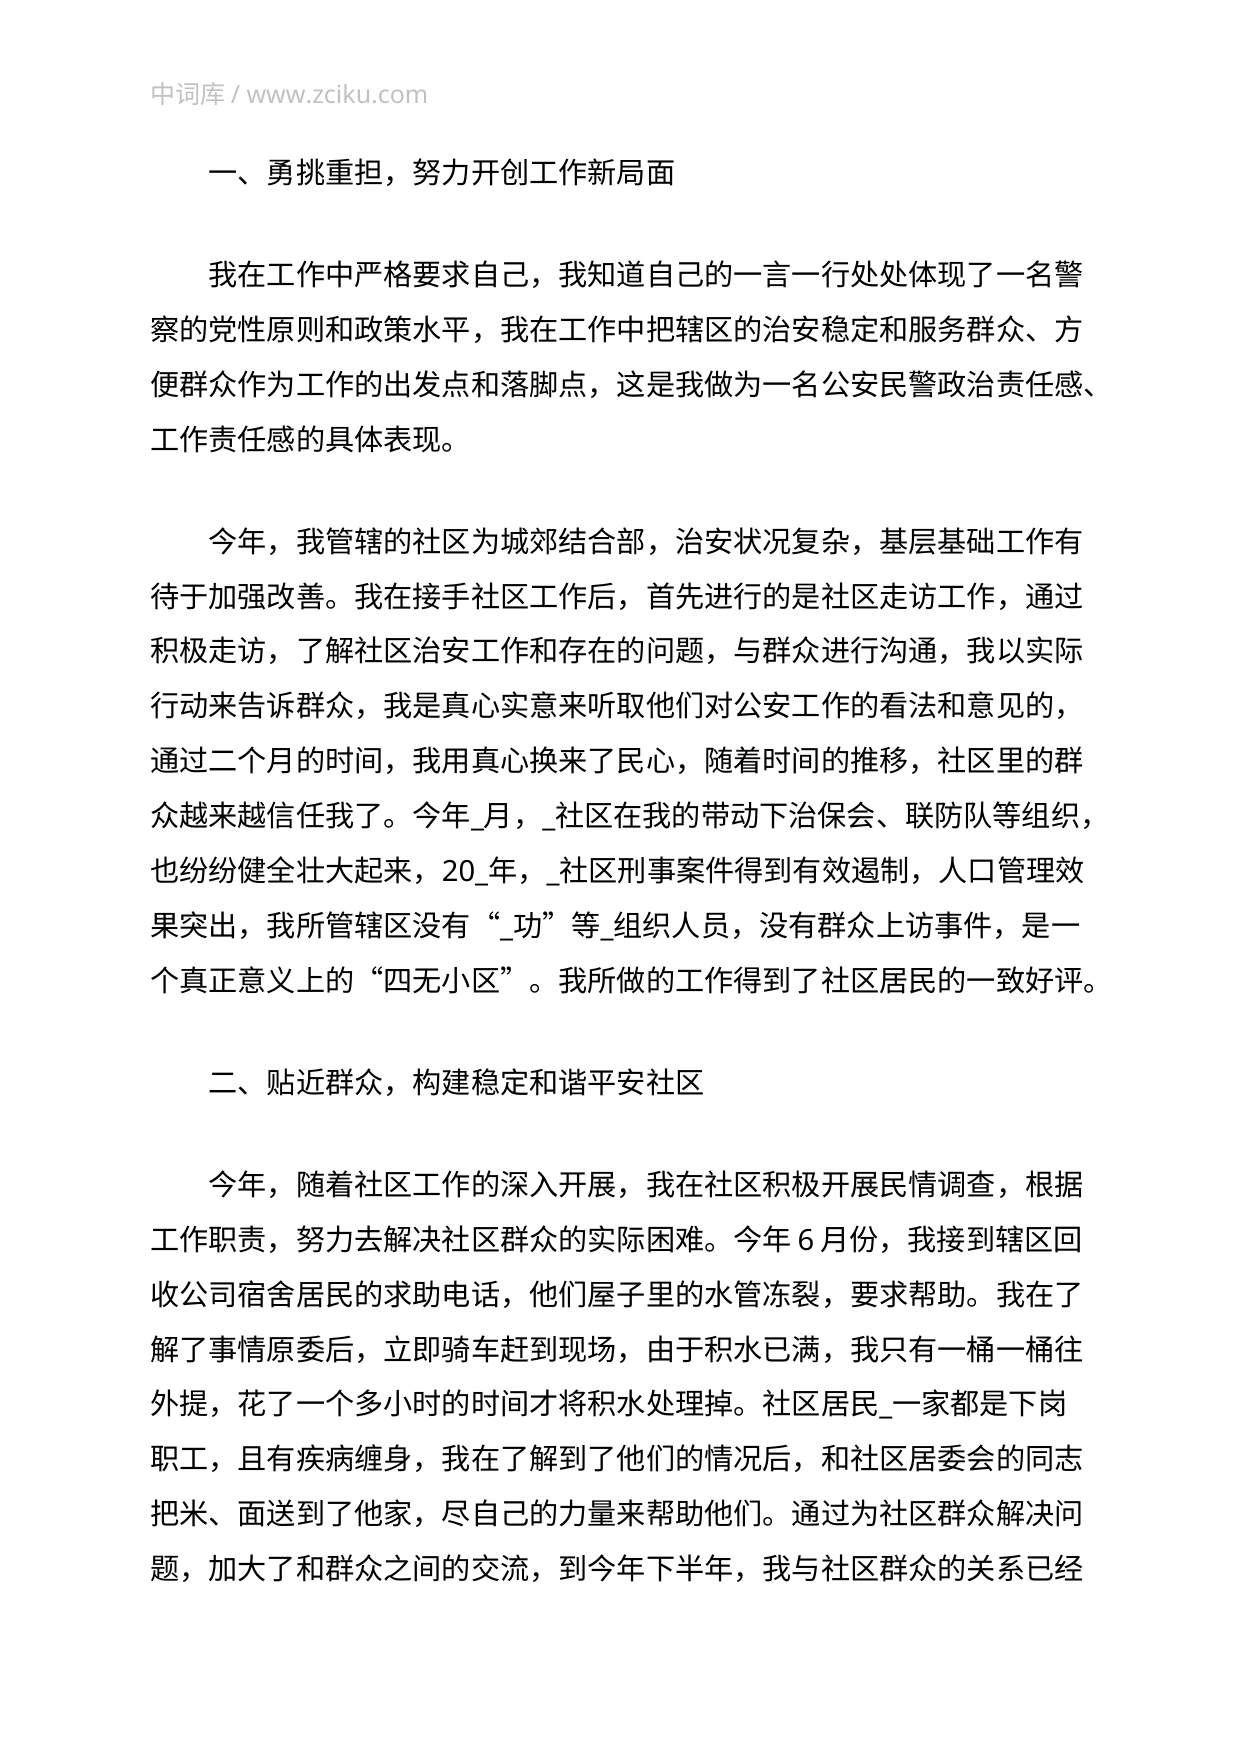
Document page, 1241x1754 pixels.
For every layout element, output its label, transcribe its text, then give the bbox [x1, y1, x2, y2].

text 今年，我管辖的社区为城郊结合部，治安状况复杂，基层基础工作有待于加强改善。我在接手社区工作后，首先进行的是社区走访工作，通过积极走访，了解社区治安工作和存在的问题，与群众进行沟通，我以实际行动来告诉群众，我是真心实意来听取他们对公安工作的看法和意见的，通过二个月的时间，我用真心换来了民心，随着时间的推移，社区里的群众越来越信任我了。今年_月，_社区在我的带动下治保会、联防队等组织，也纷纷健全壮大起来，20_年，_社区刑事案件得到有效遏制，人口管理效果突出，我所管辖区没有“_功”等_组织人员，没有群众上访事件，是一个真正意义上的“四无小区”。我所做的工作得到了社区居民的一致好评。 [150, 518, 1090, 1000]
text 二、贴近群众，构建稳定和谐平安社区 [150, 1059, 1090, 1102]
text 一、勇挑重担，努力开创工作新局面 [150, 150, 1090, 192]
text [150, 1161, 1090, 1588]
text 我在工作中严格要求自己，我知道自己的一言一行处处体现了一名警察的党性原则和政策水平，我在工作中把辖区的治安稳定和服务群众、方便群众作为工作的出发点和落脚点，这是我做为一名公安民警政治责任感、工作责任感的具体表现。 [150, 252, 1090, 459]
